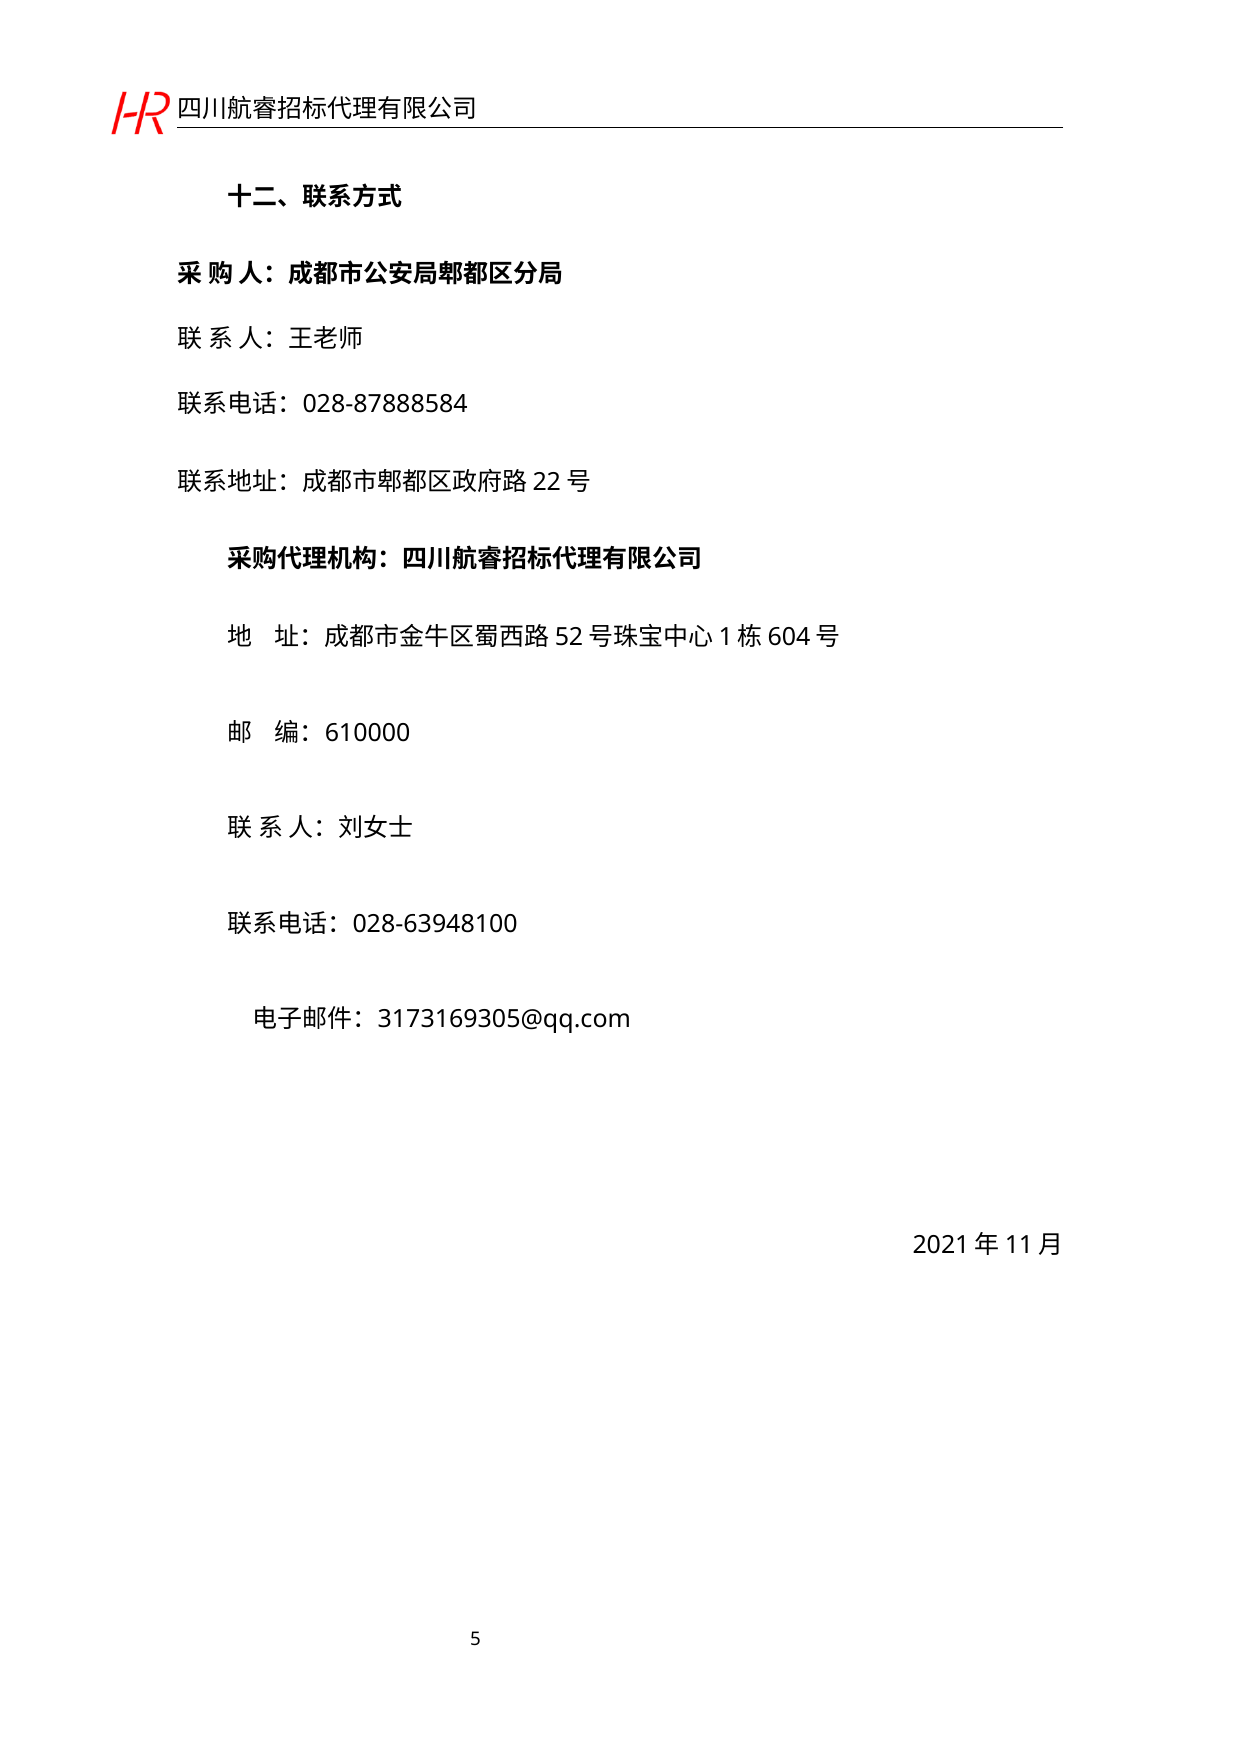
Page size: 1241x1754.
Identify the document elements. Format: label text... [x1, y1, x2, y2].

text 采 购 人：成都市公安局郫都区分局 [177, 239, 1063, 304]
text 联 系 人：刘女士 [177, 793, 1063, 858]
text 电子邮件：3173169305@qq.com [177, 984, 1019, 1049]
picture [109, 89, 172, 137]
text 联 系 人：王老师 [177, 304, 1063, 369]
text 采购代理机构：四川航睿招标代理有限公司 [177, 524, 1063, 589]
text 联系电话：028-63948100 [177, 889, 1063, 954]
text 联系电话：028-87888584 [177, 369, 1063, 434]
list 十二、联系方式 [177, 162, 1063, 227]
text 2021年11月 [177, 1210, 1063, 1275]
text 邮 编：610000 [177, 698, 1063, 763]
text 地 址：成都市金牛区蜀西路52号珠宝中心1栋604号 [177, 602, 1063, 667]
text 联系地址：成都市郫都区政府路22号 [177, 447, 1063, 512]
